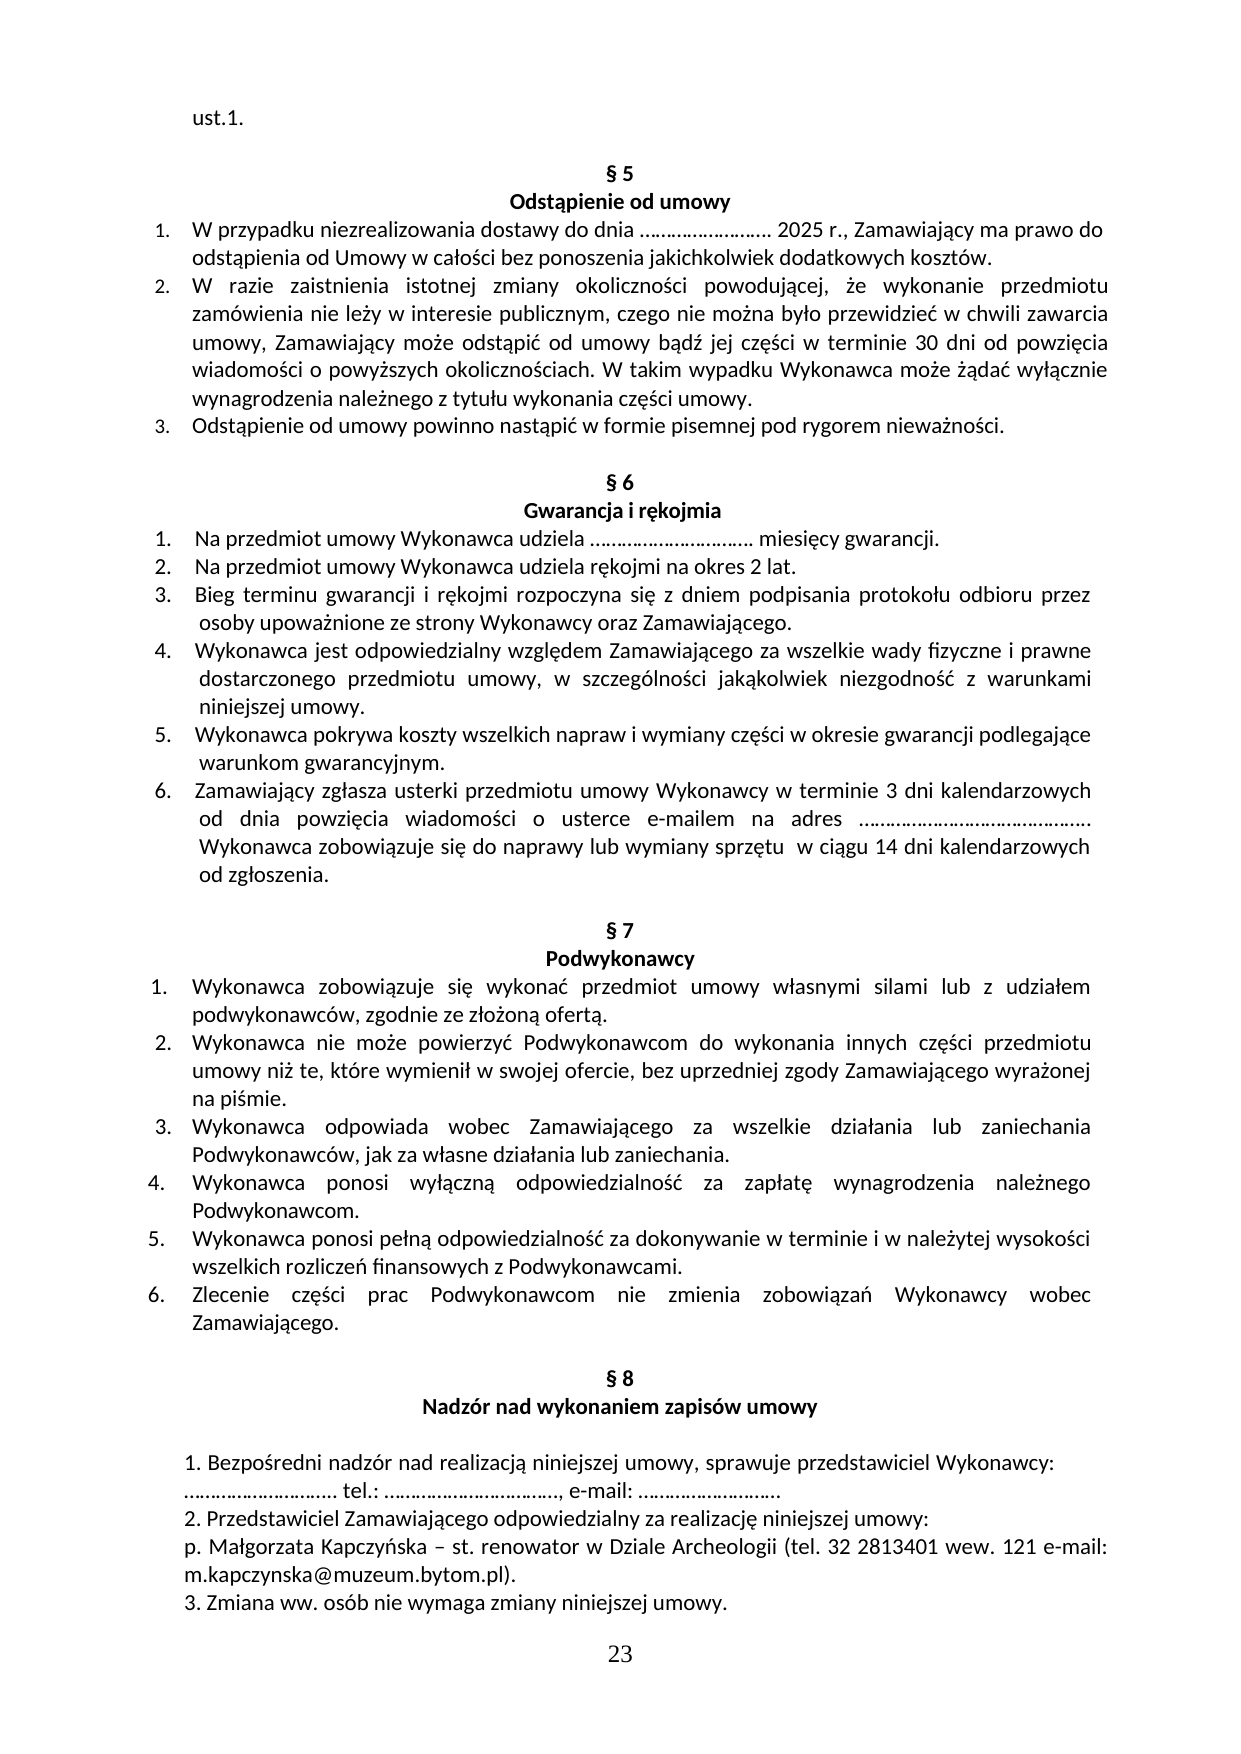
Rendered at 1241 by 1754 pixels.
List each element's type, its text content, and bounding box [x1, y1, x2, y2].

text § 7 [184, 916, 1056, 944]
text Gwarancja i rękojmia [135, 496, 1109, 524]
list Wykonawca jest odpowiedzialny względem Zamawiającego za wszelkie wady fizyczne i prawne dostarczonego przedmiotu umowy, w szczególności jakąkolwiek niezgodność z warunkami niniejszej umowy. [154, 636, 1093, 720]
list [150, 103, 1109, 131]
list Wykonawca pokrywa koszty wszelkich napraw i wymiany części w okresie gwarancji podlegające warunkom gwarancyjnym. [154, 720, 1093, 776]
text § 8 [184, 1364, 1056, 1392]
text 2. Przedstawiciel Zamawiającego odpowiedzialny za realizację niniejszej umowy: [184, 1504, 1056, 1532]
list W razie zaistnienia istotnej zmiany okoliczności powodującej, że wykonanie przedmiotu zamówienia nie leży w interesie publicznym, czego nie można było przewidzieć w chwili zawarcia umowy, Zamawiający może odstąpić od umowy bądź jej części w terminie 30 dni od powzięcia wiadomości o powyższych okolicznościach. W takim wypadku Wykonawca może żądać wyłącznie wynagrodzenia należnego z tytułu wykonania części umowy. [154, 272, 1109, 412]
text Podwykonawcy [135, 944, 1105, 972]
text § 5 [184, 159, 1056, 187]
list Wykonawca odpowiada wobec Zamawiającego za wszelkie działania lub zaniechania Podwykonawców, jak za własne działania lub zaniechania. [154, 1112, 1092, 1168]
list Wykonawca nie może powierzyć Podwykonawcom do wykonania innych części przedmiotu umowy niż te, które wymienił w swojej ofercie, bez uprzedniej zgody Zamawiającego wyrażonej na piśmie. [154, 1028, 1092, 1112]
list Na przedmiot umowy Wykonawca udziela rękojmi na okres 2 lat. [154, 552, 1109, 580]
list W przypadku niezrealizowania dostawy do dnia ……………………. 2025 r., Zamawiający ma prawo do odstąpienia od Umowy w całości bez ponoszenia jakichkolwiek dodatkowych kosztów. [154, 216, 1105, 272]
text § 6 [184, 468, 1056, 496]
list Wykonawca ponosi wyłączną odpowiedzialność za zapłatę wynagrodzenia należnego Podwykonawcom. [148, 1168, 1092, 1224]
list Odstąpienie od umowy powinno nastąpić w formie pisemnej pod rygorem nieważności. [154, 412, 1109, 440]
list Wykonawca ponosi pełną odpowiedzialność za dokonywanie w terminie i w należytej wysokości wszelkich rozliczeń finansowych z Podwykonawcami. [148, 1224, 1092, 1280]
list Bieg terminu gwarancji i rękojmi rozpoczyna się z dniem podpisania protokołu odbioru przez osoby upoważnione ze strony Wykonawcy oraz Zamawiającego. [154, 580, 1093, 636]
list Na przedmiot umowy Wykonawca udziela …………………………. miesięcy gwarancji. [154, 524, 1109, 552]
list Zlecenie części prac Podwykonawcom nie zmienia zobowiązań Wykonawcy wobec Zamawiającego. [148, 1280, 1092, 1336]
list Wykonawca zobowiązuje się wykonać przedmiot umowy własnymi silami lub z udziałem podwykonawców, zgodnie ze złożoną ofertą. [150, 972, 1092, 1028]
text 3. Zmiana ww. osób nie wymaga zmiany niniejszej umowy. [184, 1588, 1056, 1617]
text 1. Bezpośredni nadzór nad realizacją niniejszej umowy, sprawuje przedstawiciel Wykonawcy: ……………………….. tel.: ……………………………, e-mail: ……………………… [184, 1448, 1056, 1504]
text Nadzór nad wykonaniem zapisów umowy [184, 1392, 1056, 1420]
list Zamawiający zgłasza usterki przedmiotu umowy Wykonawcy w terminie 3 dni kalendarzowych od dnia powzięcia wiadomości o usterce e-mailem na adres …………………………………….. Wykonawca zobowiązuje się do naprawy lub wymiany sprzętu w ciągu 14 dni kalendarzowych od zgłoszenia. [154, 776, 1093, 888]
text p. Małgorzata Kapczyńska – st. renowator w Dziale Archeologii (tel. 32 2813401 wew. 121 e-mail: m.kapczynska@muzeum.bytom.pl). [184, 1532, 1109, 1588]
text Odstąpienie od umowy [135, 187, 1105, 216]
